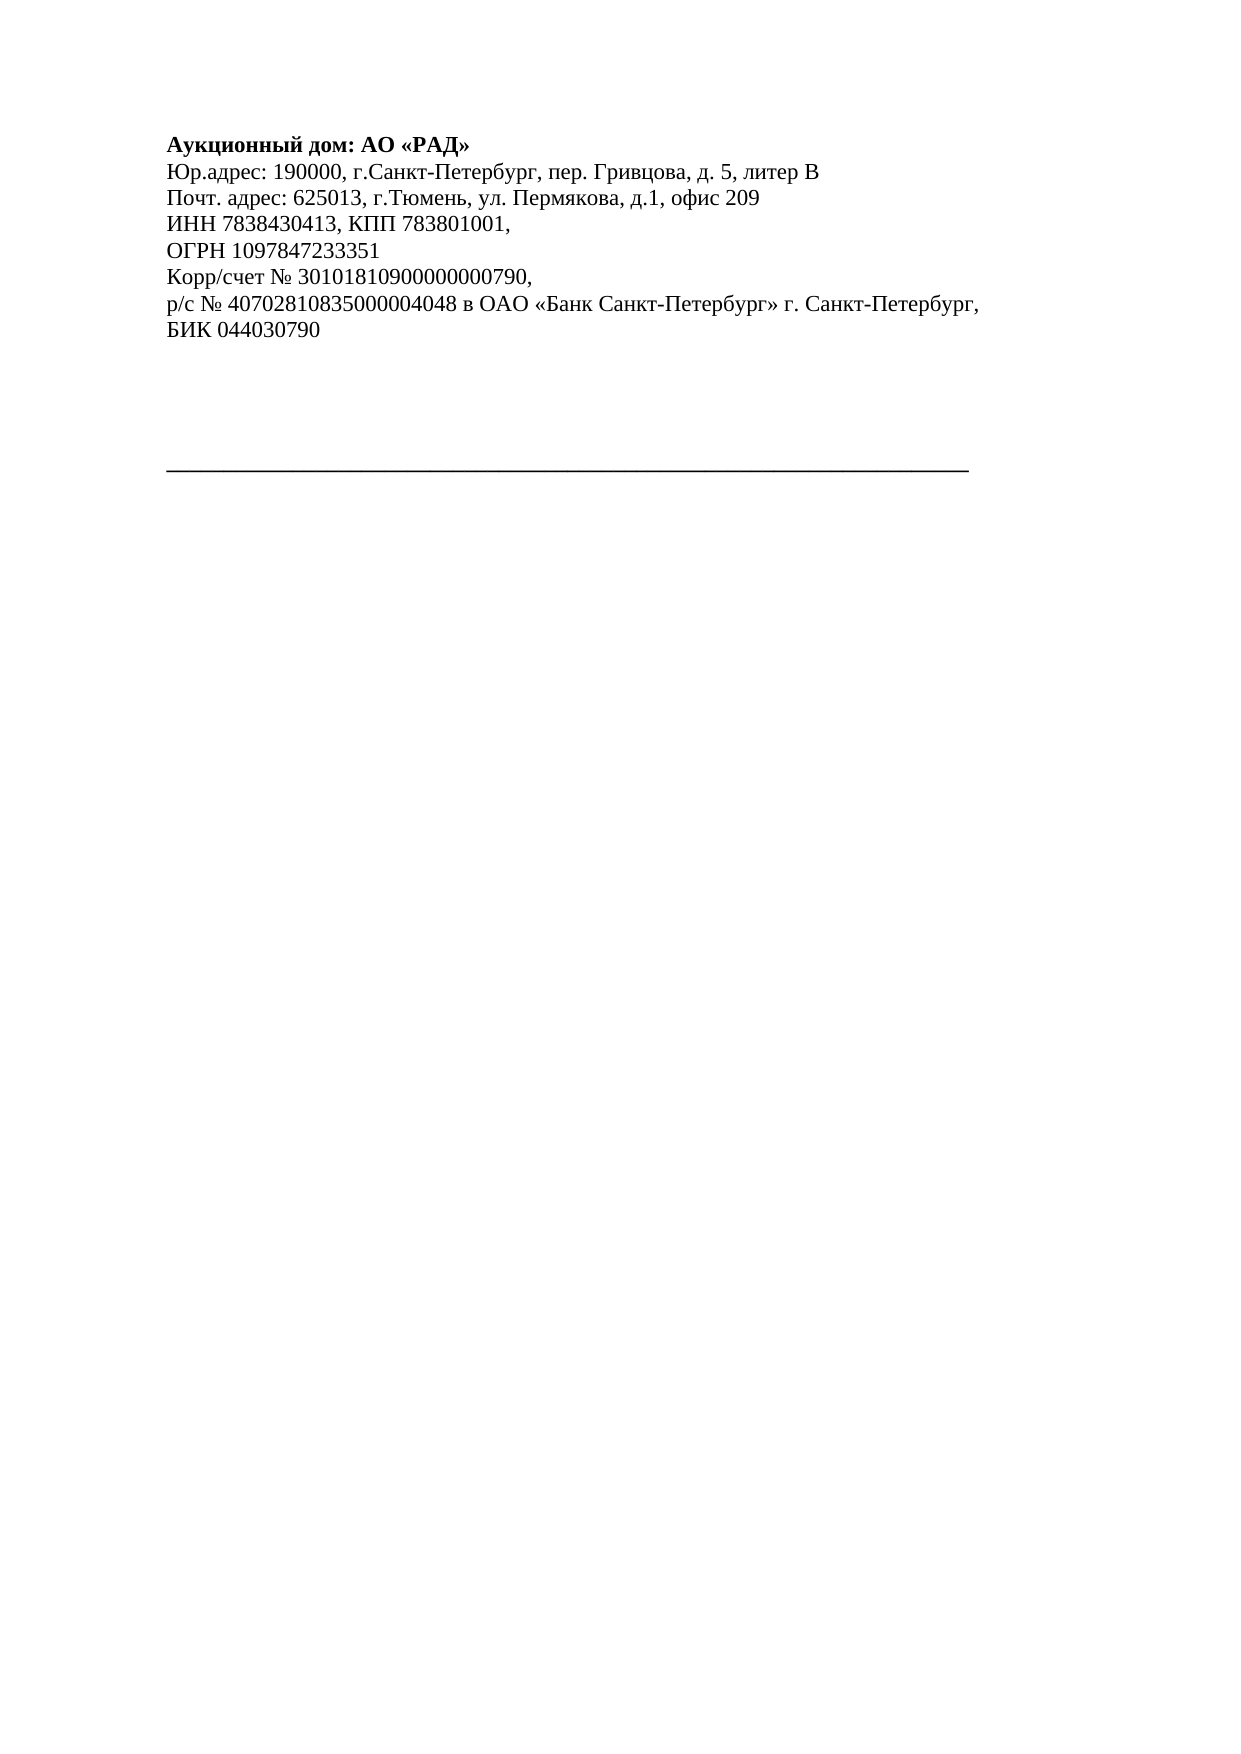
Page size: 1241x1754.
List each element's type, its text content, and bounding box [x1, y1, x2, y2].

text ИНН 7838430413, КПП 783801001, [148, 211, 1167, 237]
text Корр/счет № 30101810900000000790, [148, 263, 1167, 289]
text Аукционный дом: АО «РАД» [148, 131, 1167, 158]
text Почт. адрес: 625013, г.Тюмень, ул. Пермякова, д.1, офис 209 [148, 184, 1167, 211]
text ______________________________________________________________________ [148, 448, 1167, 474]
text ОГРН 1097847233351 [148, 237, 1167, 263]
text БИК 044030790 [148, 316, 1167, 342]
text р/с № 40702810835000004048 в ОАО «Банк Санкт-Петербург» г. Санкт-Петербург, [148, 289, 1167, 316]
text Юр.адрес: 190000, г.Санкт-Петербург, пер. Гривцова, д. 5, литер В [148, 158, 1167, 184]
